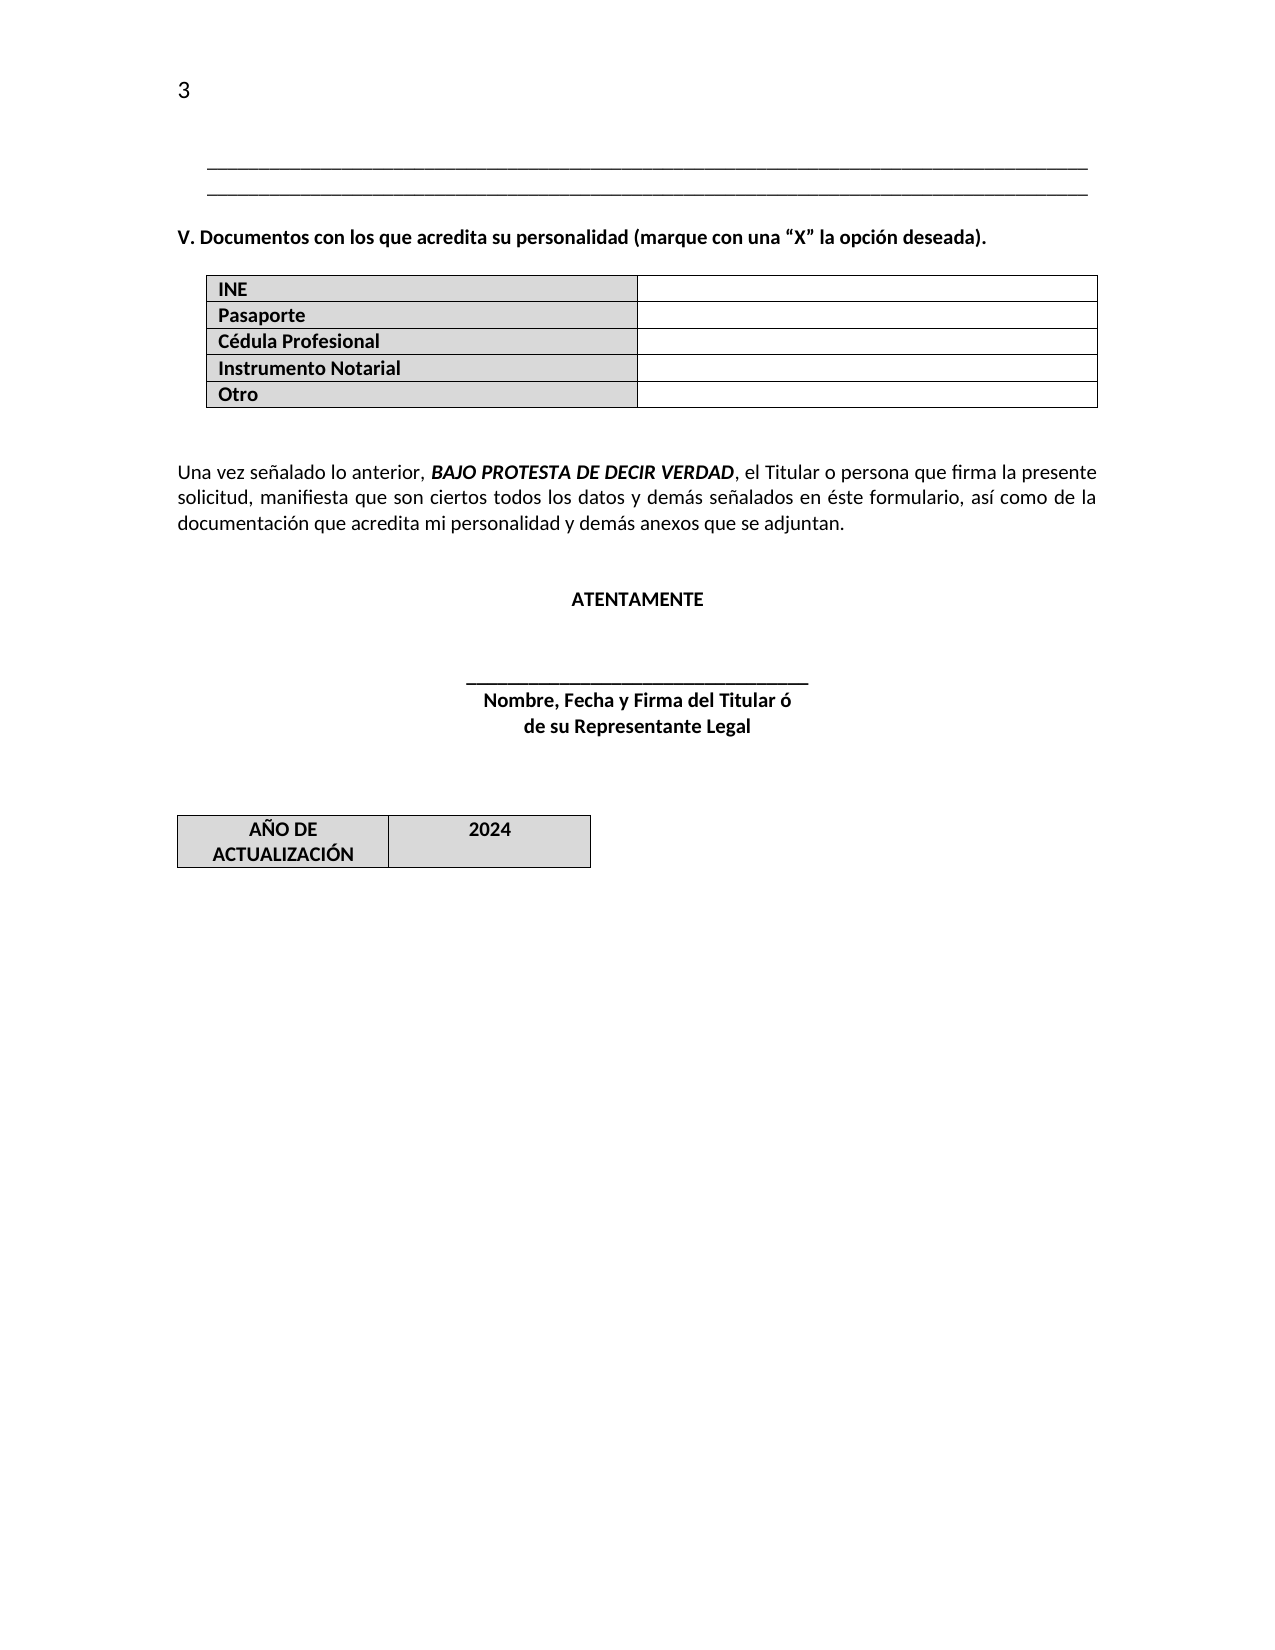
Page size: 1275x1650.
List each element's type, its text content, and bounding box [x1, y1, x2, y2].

table_header INE [207, 276, 637, 301]
table_header [638, 276, 1097, 301]
table_cell [638, 382, 1097, 407]
text ATENTAMENTE [177, 586, 1098, 611]
table_cell [638, 329, 1097, 354]
table_header AÑO DE ACTUALIZACIÓN [178, 816, 388, 867]
text _________________________________ [177, 662, 1098, 688]
table_cell [638, 302, 1097, 328]
text V. Documentos con los que acredita su personalidad (marque con una “X” la opción deseada). [177, 224, 1098, 249]
text Nombre, Fecha y Firma del Titular ó [177, 688, 1098, 713]
table_cell Cédula Profesional [207, 329, 637, 354]
list __________________________________________________________________________________________________________________________________________________________________________ [207, 148, 1098, 198]
table_cell Pasaporte [207, 302, 637, 328]
table_cell Instrumento Notarial [207, 355, 637, 381]
text Una vez señalado lo anterior, BAJO PROTESTA DE DECIR VERDAD, el Titular o persona que firma la presente solicitud, manifiesta que son ciertos todos los datos y demás señalados en éste formulario, así como de la documentación que acredita mi personalidad y demás anexos que se adjuntan. [177, 459, 1098, 535]
table_cell [638, 355, 1097, 381]
text de su Representante Legal [177, 713, 1098, 738]
table_cell Otro [207, 382, 637, 407]
table_header 2024 [389, 816, 590, 867]
